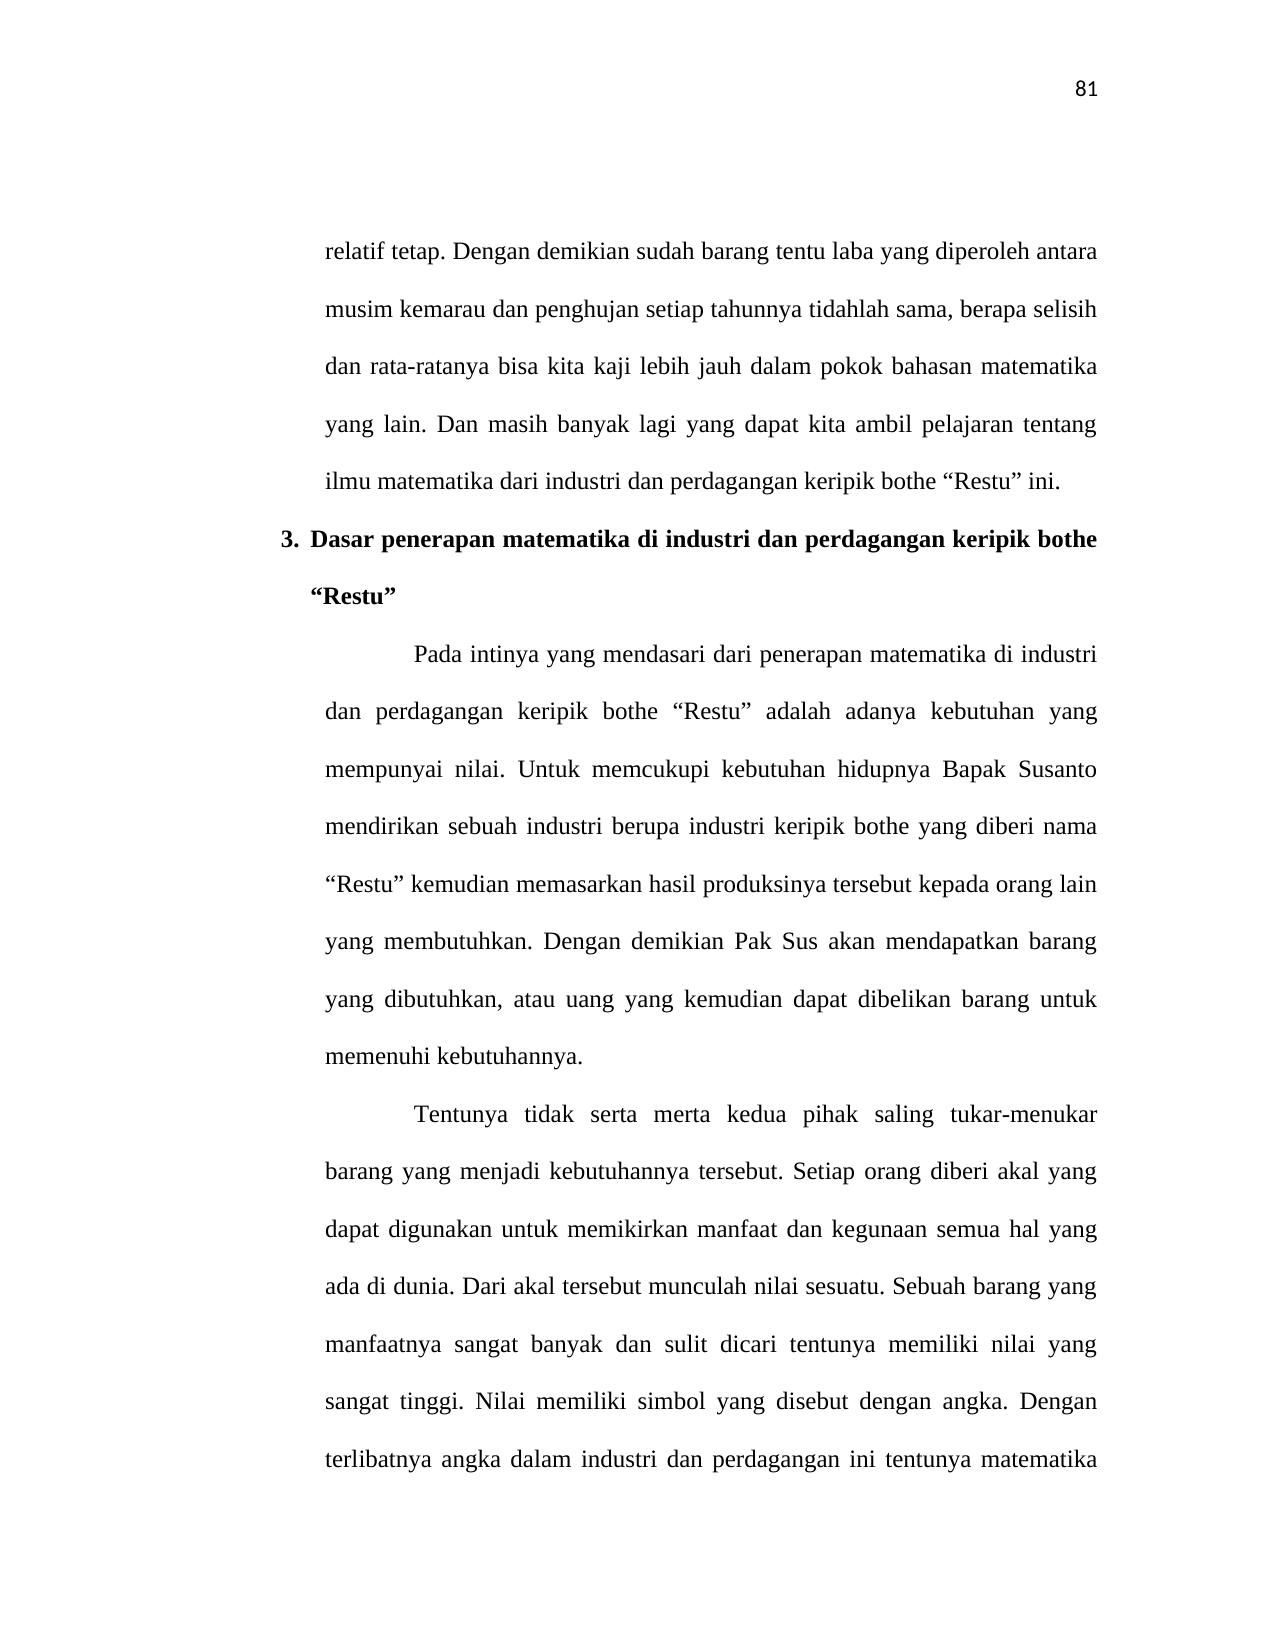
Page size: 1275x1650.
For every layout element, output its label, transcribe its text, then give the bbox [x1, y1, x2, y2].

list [325, 236, 1098, 495]
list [325, 1099, 1098, 1472]
list Pada intinya yang mendasari dari penerapan matematika di industri dan perdagangan keripik bothe “Restu” adalah adanya kebutuhan yang mempunyai nilai. Untuk memcukupi kebutuhan hidupnya Bapak Susanto mendirikan sebuah industri berupa industri keripik bothe yang diberi nama “Restu” kemudian memasarkan hasil produksinya tersebut kepada orang lain yang membutuhkan. Dengan demikian Pak Sus akan mendapatkan barang yang dibutuhkan, atau uang yang kemudian dapat dibelikan barang untuk memenuhi kebutuhannya. [325, 639, 1098, 1070]
list Dasar penerapan matematika di industri dan perdagangan keripik bothe “Restu” [281, 524, 1098, 610]
